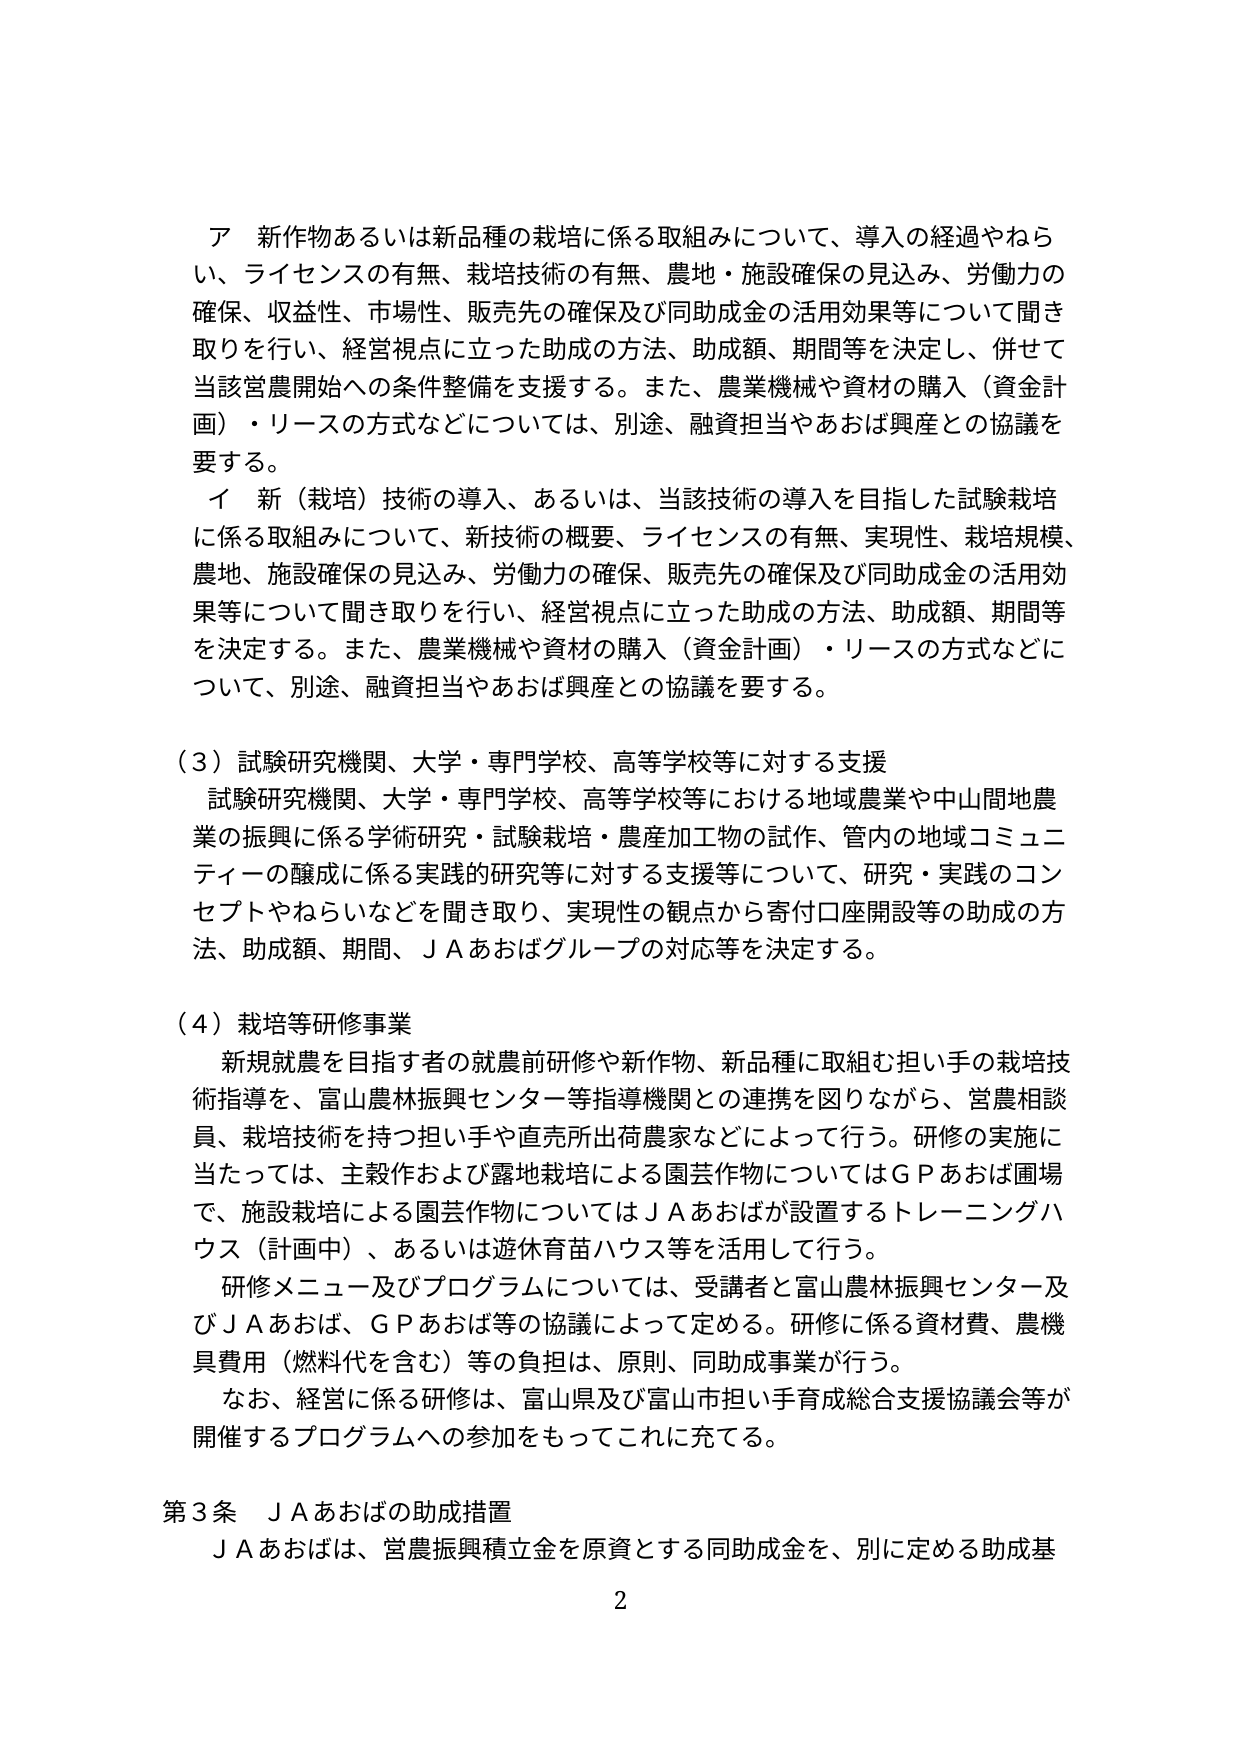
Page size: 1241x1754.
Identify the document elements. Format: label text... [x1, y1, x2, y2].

text 新規就農を目指す者の就農前研修や新作物、新品種に取組む担い手の栽培技術指導を、富山農林振興センター等指導機関との連携を図りながら、営農相談員、栽培技術を持つ担い手や直売所出荷農家などによって行う。研修の実施に当たっては、主穀作および露地栽培による園芸作物についてはＧＰあおば圃場で、施設栽培による園芸作物についてはＪＡあおばが設置するトレーニングハウス（計画中）、あるいは遊休育苗ハウス等を活用して行う。 [192, 1042, 1078, 1267]
text 試験研究機関、大学・専門学校、高等学校等における地域農業や中山間地農業の振興に係る学術研究・試験栽培・農産加工物の試作、管内の地域コミュニティーの醸成に係る実践的研究等に対する支援等について、研究・実践のコンセプトやねらいなどを聞き取り、実現性の観点から寄付口座開設等の助成の方法、助成額、期間、ＪＡあおばグループの対応等を決定する。 [192, 779, 1078, 967]
text （３）試験研究機関、大学・専門学校、高等学校等に対する支援 [162, 742, 1078, 779]
text 第３条 ＪＡあおばの助成措置 [162, 1492, 1078, 1529]
text （４）栽培等研修事業 [162, 1004, 1078, 1042]
text イ 新（栽培）技術の導入、あるいは、当該技術の導入を目指した試験栽培に係る取組みについて、新技術の概要、ライセンスの有無、実現性、栽培規模、農地、施設確保の見込み、労働力の確保、販売先の確保及び同助成金の活用効果等について聞き取りを行い、経営視点に立った助成の方法、助成額、期間等を決定する。また、農業機械や資材の購入（資金計画）・リースの方式などについて、別途、融資担当やあおば興産との協議を要する。 [192, 479, 1078, 704]
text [192, 1529, 1078, 1567]
list ア 新作物あるいは新品種の栽培に係る取組みについて、導入の経過やねらい、ライセンスの有無、栽培技術の有無、農地・施設確保の見込み、労働力の確保、収益性、市場性、販売先の確保及び同助成金の活用効果等について聞き取りを行い、経営視点に立った助成の方法、助成額、期間等を決定し、併せて当該営農開始への条件整備を支援する。また、農業機械や資材の購入（資金計画）・リースの方式などについては、別途、融資担当やあおば興産との協議を要する。 [192, 217, 1078, 479]
text 研修メニュー及びプログラムについては、受講者と富山農林振興センター及びＪＡあおば、ＧＰあおば等の協議によって定める。研修に係る資材費、農機具費用（燃料代を含む）等の負担は、原則、同助成事業が行う。 [192, 1267, 1078, 1379]
text なお、経営に係る研修は、富山県及び富山市担い手育成総合支援協議会等が開催するプログラムへの参加をもってこれに充てる。 [192, 1379, 1078, 1454]
